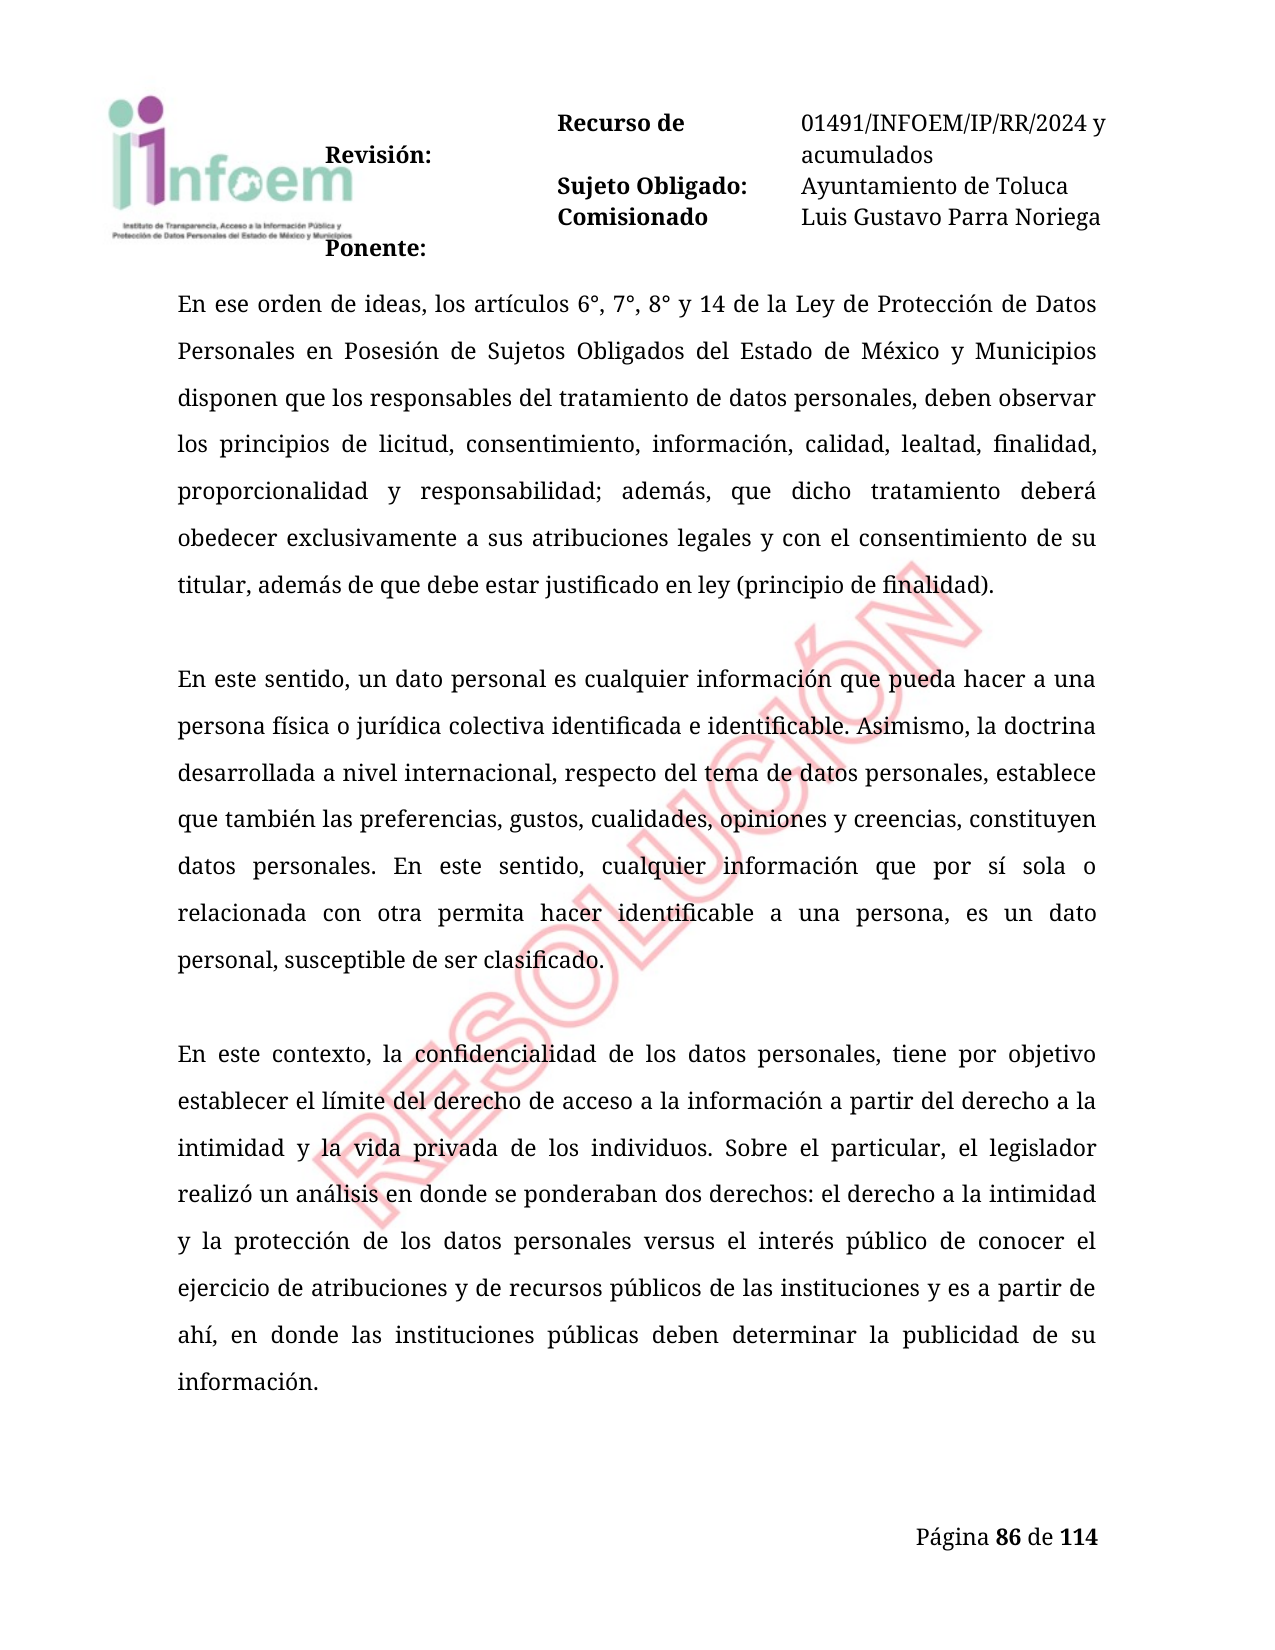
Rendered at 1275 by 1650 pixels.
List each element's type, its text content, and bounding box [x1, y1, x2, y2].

text En este contexto, la confidencialidad de los datos personales, tiene por objetivo establecer el límite del derecho de acceso a la información a partir del derecho a la intimidad y la vida privada de los individuos. Sobre el particular, el legislador realizó un análisis en donde se ponderaban dos derechos: el derecho a la intimidad y la protección de los datos personales versus el interés público de conocer el ejercicio de atribuciones y de recursos públicos de las instituciones y es a partir de ahí, en donde las instituciones públicas deben determinar la publicidad de su información. [177, 1038, 1098, 1397]
text En este sentido, un dato personal es cualquier información que pueda hacer a una persona física o jurídica colectiva identificada e identificable. Asimismo, la doctrina desarrollada a nivel internacional, respecto del tema de datos personales, establece que también las preferencias, gustos, cualidades, opiniones y creencias, constituyen datos personales. En este sentido, cualquier información que por sí sola o relacionada con otra permita hacer identificable a una persona, es un dato personal, susceptible de ser clasificado. [177, 663, 1098, 975]
picture [0, 35, 1274, 1650]
text En ese orden de ideas, los artículos 6°, 7°, 8° y 14 de la Ley de Protección de Datos Personales en Posesión de Sujetos Obligados del Estado de México y Municipios disponen que los responsables del tratamiento de datos personales, deben observar los principios de licitud, consentimiento, información, calidad, lealtad, finalidad, proporcionalidad y responsabilidad; además, que dicho tratamiento deberá obedecer exclusivamente a sus atribuciones legales y con el consentimiento de su titular, además de que debe estar justificado en ley (principio de finalidad). [177, 288, 1098, 600]
